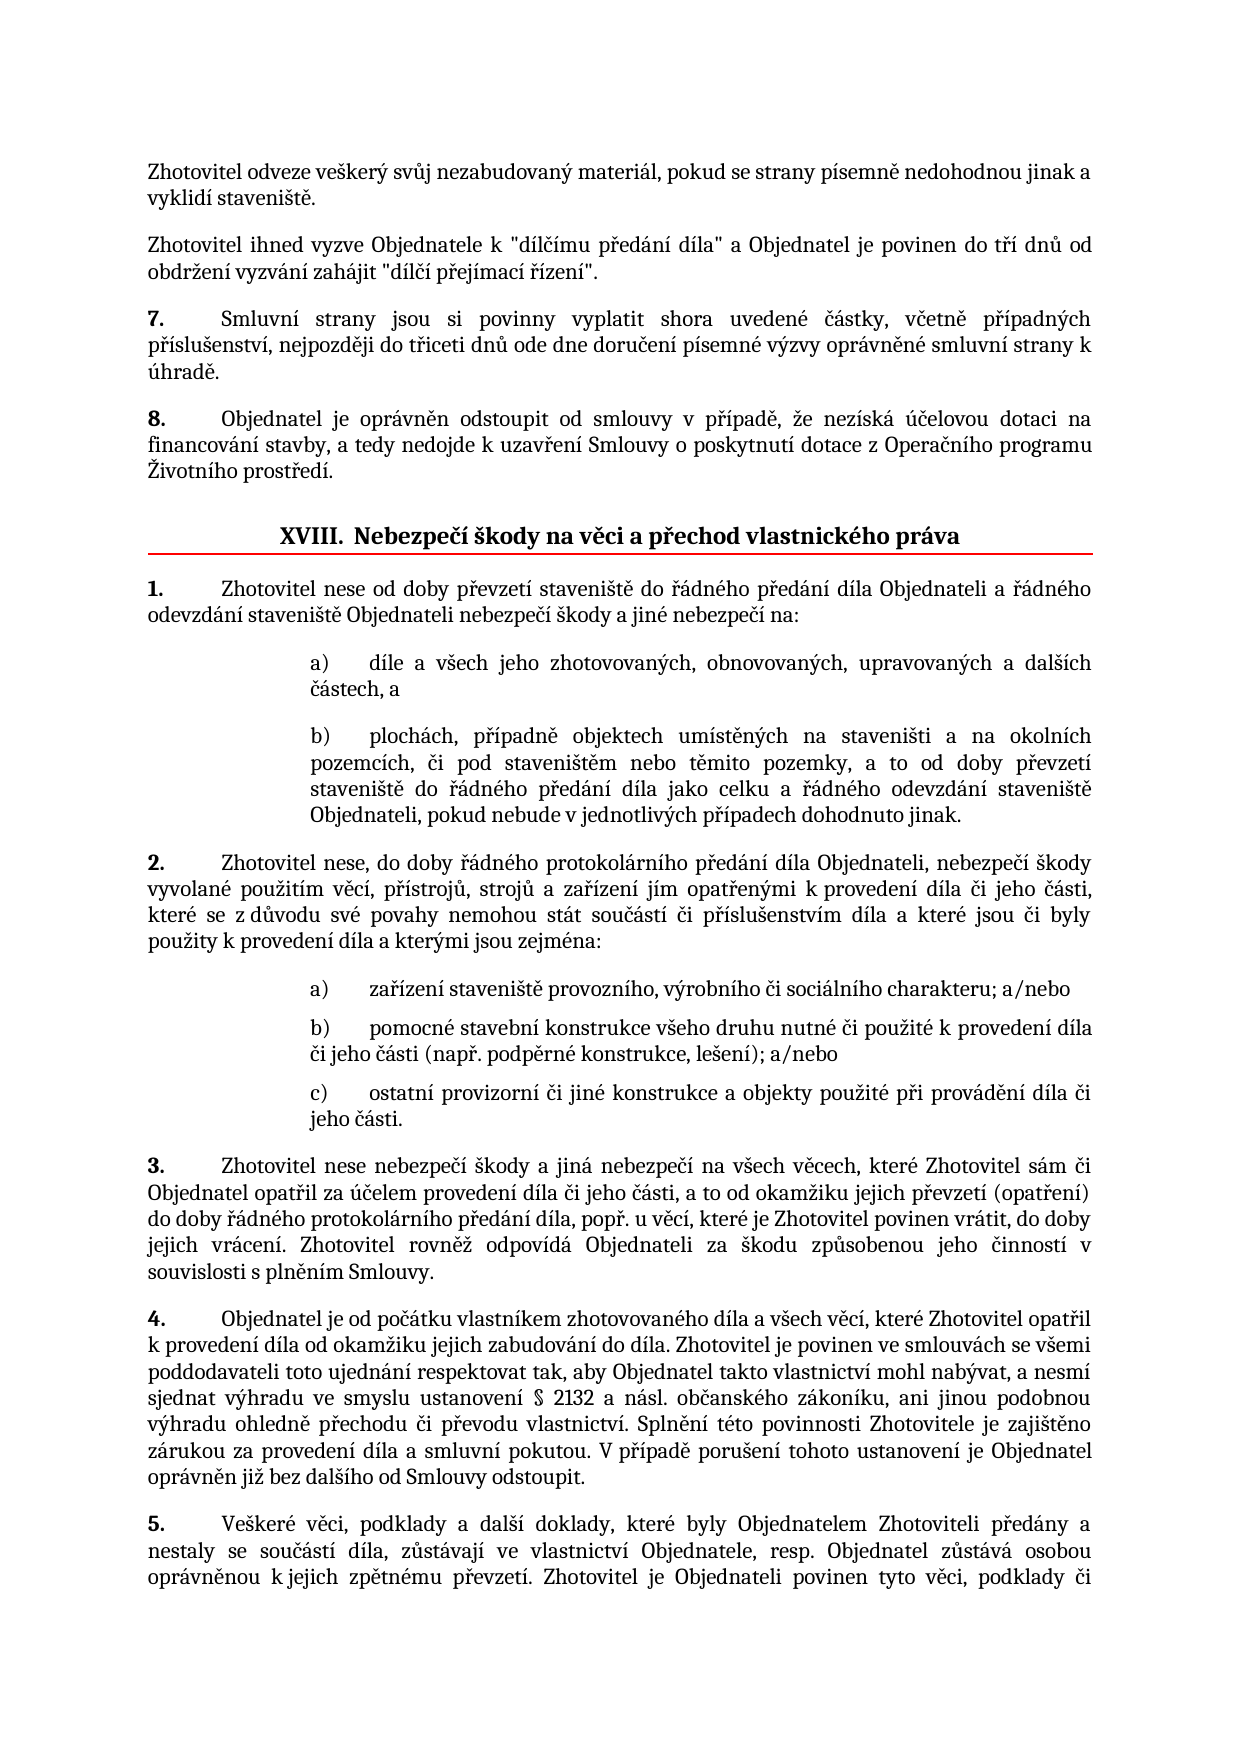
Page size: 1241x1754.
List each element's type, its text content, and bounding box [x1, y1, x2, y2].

subtitle Zhotovitel nese od doby převzetí staveniště do řádného předání díla Objednateli a řádného odevzdání staveniště Objednateli nebezpečí škody a jiné nebezpečí na: [148, 576, 1093, 629]
subtitle Zhotovitel nese, do doby řádného protokolárního předání díla Objednateli, nebezpečí škody vyvolané použitím věcí, přístrojů, strojů a zařízení jím opatřenými k provedení díla či jeho části, které se z důvodu své povahy nemohou stát součástí či příslušenstvím díla a které jsou či byly použity k provedení díla a kterými jsou zejména: [148, 849, 1093, 955]
subtitle díle a všech jeho zhotovovaných, obnovovaných, upravovaných a dalších částech, a [310, 649, 1093, 702]
subtitle Objednatel je oprávněn odstoupit od smlouvy v případě, že nezíská účelovou dotaci na financování stavby, a tedy nedojde k uzavření Smlouvy o poskytnutí dotace z Operačního programu Životního prostředí. [148, 406, 1093, 485]
subtitle plochách, případně objektech umístěných na staveništi a na okolních pozemcích, či pod staveništěm nebo těmito pozemky, a to od doby převzetí staveniště do řádného předání díla jako celku a řádného odevzdání staveniště Objednateli, pokud nebude v jednotlivých případech dohodnuto jinak. [310, 723, 1093, 828]
subtitle Nebezpečí škody na věci a přechod vlastnického práva [148, 522, 1093, 553]
subtitle Zhotovitel ihned vyzve Objednatele k "dílčímu předání díla" a Objednatel je povinen do tří dnů od obdržení vyzvání zahájit "dílčí přejímací řízení". [148, 232, 1093, 285]
subtitle Zhotovitel odveze veškerý svůj nezabudovaný materiál, pokud se strany písemně nedohodnou jinak a vyklidí staveniště. [148, 159, 1093, 211]
subtitle Zhotovitel nese nebezpečí škody a jiná nebezpečí na všech věcech, které Zhotovitel sám či Objednatel opatřil za účelem provedení díla či jeho části, a to od okamžiku jejich převzetí (opatření) do doby řádného protokolárního předání díla, popř. u věcí, které je Zhotovitel povinen vrátit, do doby jejich vrácení. Zhotovitel rovněž odpovídá Objednateli za škodu způsobenou jeho činností v souvislosti s plněním Smlouvy. [148, 1153, 1093, 1285]
subtitle pomocné stavební konstrukce všeho druhu nutné či použité k provedení díla či jeho části (např. podpěrné konstrukce, lešení); a/nebo [310, 1014, 1093, 1067]
subtitle zařízení staveniště provozního, výrobního či sociálního charakteru; a/nebo [310, 976, 1093, 1002]
subtitle Smluvní strany jsou si povinny vyplatit shora uvedené částky, včetně případných příslušenství, nejpozději do třiceti dnů ode dne doručení písemné výzvy oprávněné smluvní strany k úhradě. [148, 306, 1093, 385]
subtitle ostatní provizorní či jiné konstrukce a objekty použité při provádění díla či jeho části. [310, 1079, 1093, 1132]
subtitle Objednatel je od počátku vlastníkem zhotovovaného díla a všech věcí, které Zhotovitel opatřil k provedení díla od okamžiku jejich zabudování do díla. Zhotovitel je povinen ve smlouvách se všemi poddodavateli toto ujednání respektovat tak, aby Objednatel takto vlastnictví mohl nabývat, a nesmí sjednat výhradu ve smyslu ustanovení § 2132 a násl. občanského zákoníku, ani jinou podobnou výhradu ohledně přechodu či převodu vlastnictví. Splnění této povinnosti Zhotovitele je zajištěno zárukou za provedení díla a smluvní pokutou. V případě porušení tohoto ustanovení je Objednatel oprávněn již bez dalšího od Smlouvy odstoupit. [148, 1306, 1093, 1490]
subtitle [148, 1511, 1093, 1590]
